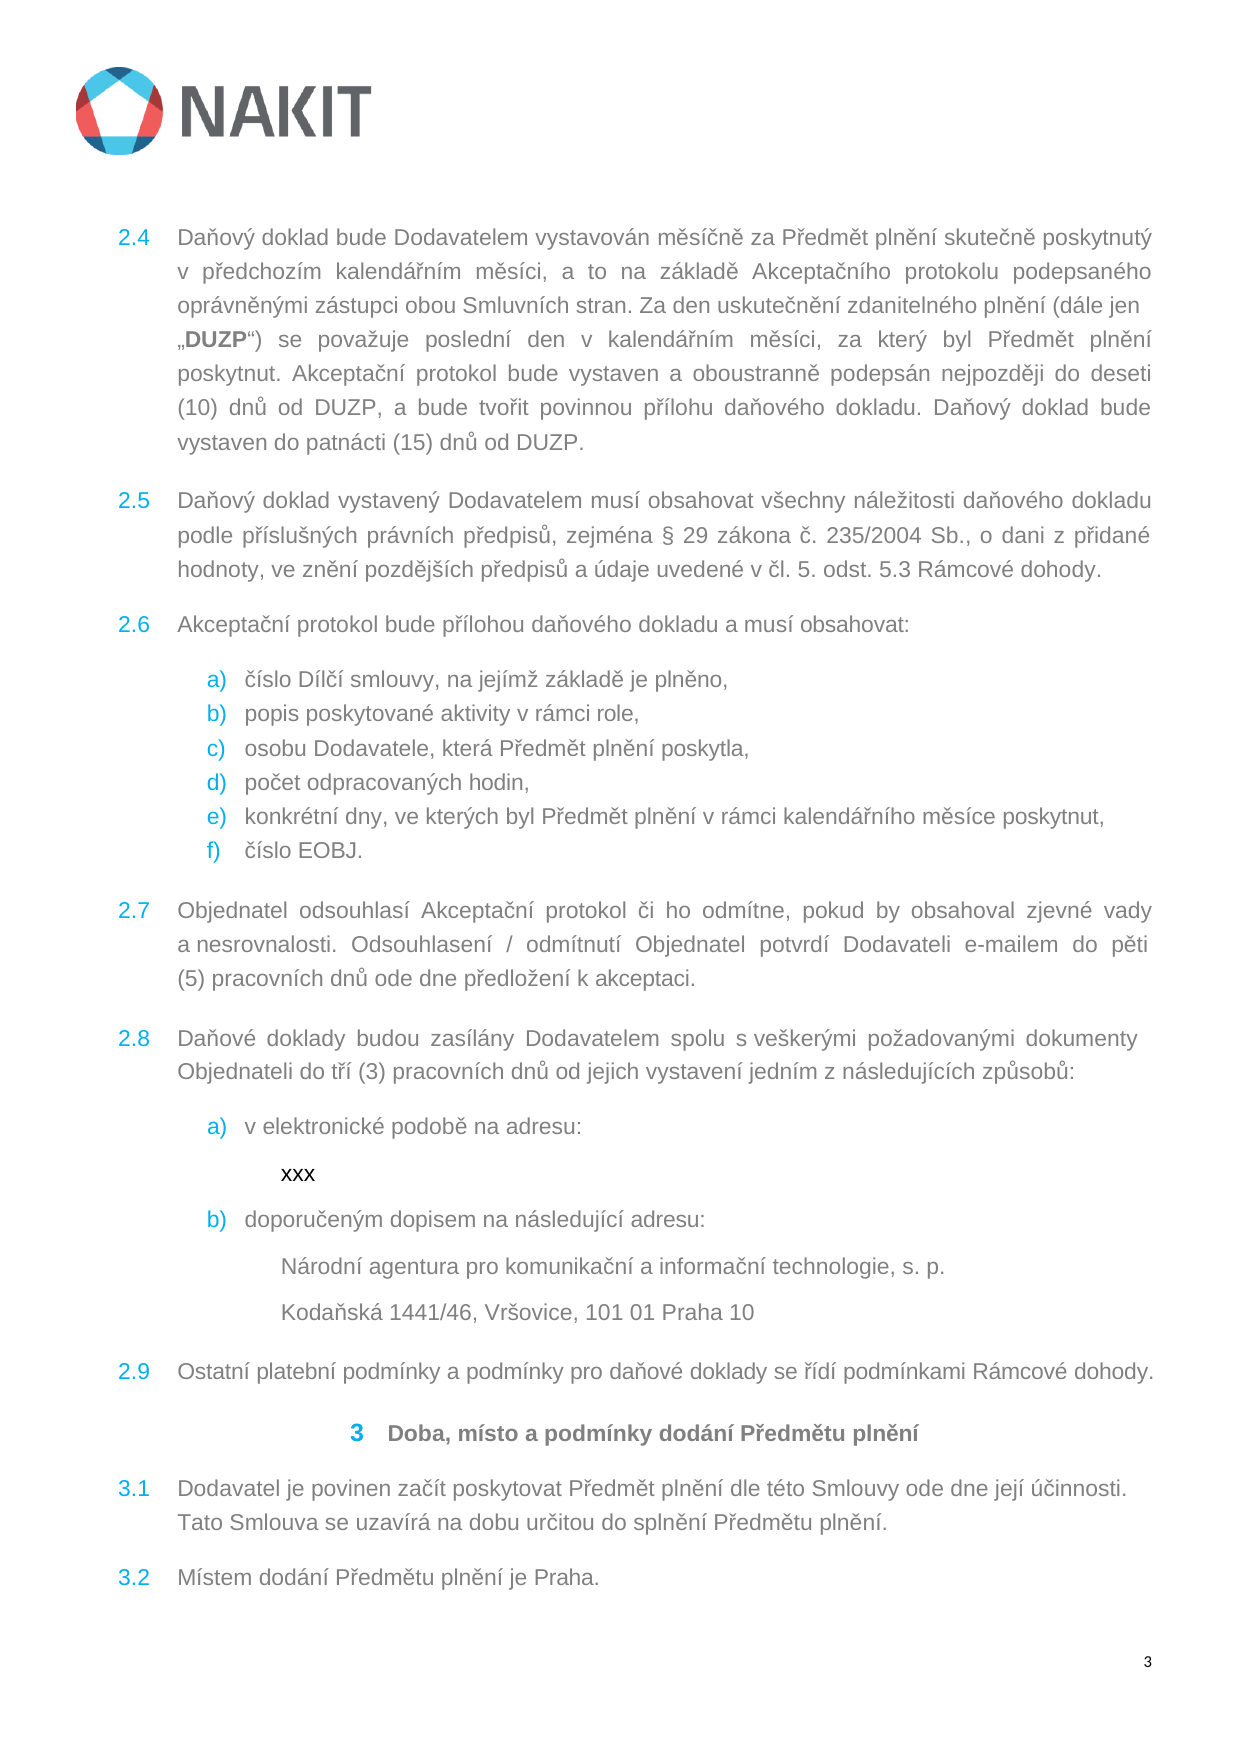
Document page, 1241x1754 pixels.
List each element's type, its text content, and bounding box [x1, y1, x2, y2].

subtitle Doba, místo a podmínky dodání Předmětu plnění [350, 1418, 1163, 1446]
list číslo Dílčí smlouvy, na jejímž základě je plněno, [207, 666, 1163, 692]
text Národní agentura pro komunikační a informační technologie, s. p. Kodaňská 1441/46, Vršovice, 101 01 Praha 10 [281, 1253, 1041, 1326]
list konkrétní dny, ve kterých byl Předmět plnění v rámci kalendářního měsíce poskytnut, [207, 803, 1163, 829]
list Ostatní platební podmínky a podmínky pro daňové doklady se řídí podmínkami Rámcové dohody. [118, 1358, 1163, 1385]
list Daňové doklady budou zasílány Dodavatelem spolu s veškerými požadovanými dokumenty Objednateli do tří (3) pracovních dnů od jejich vystavení jedním z následujících způsobů: [118, 1024, 1152, 1084]
list Daňový doklad vystavený Dodavatelem musí obsahovat všechny náležitosti daňového dokladu podle příslušných právních předpisů, zejména § 29 zákona č. 235/2004 Sb., o dani z přidané hodnoty, ve znění pozdějších předpisů a údaje uvedené v čl. 5. odst. 5.3 Rámcové dohody. [118, 487, 1152, 582]
list Dodavatel je povinen začít poskytovat Předmět plnění dle této Smlouvy ode dne její účinnosti. Tato Smlouva se uzavírá na dobu určitou do splnění Předmětu plnění. [118, 1475, 1151, 1535]
list Objednatel odsouhlasí Akceptační protokol či ho odmítne, pokud by obsahoval zjevné vady a nesrovnalosti. Odsouhlasení / odmítnutí Objednatel potvrdí Dodavateli e-mailem do pěti [118, 897, 1152, 957]
list Daňový doklad bude Dodavatelem vystavován měsíčně za Předmět plnění skutečně poskytnutý v předchozím kalendářním měsíci, a to na základě Akceptačního protokolu podepsaného oprávněnými zástupci obou Smluvních stran. Za den uskutečnění zdanitelného plnění (dále jen [118, 223, 1152, 318]
list doporučeným dopisem na následující adresu: [207, 1206, 1163, 1232]
list číslo EOBJ. [207, 837, 1163, 864]
list popis poskytované aktivity v rámci role, [207, 700, 1163, 727]
list Akceptační protokol bude přílohou daňového dokladu a musí obsahovat: [118, 611, 1163, 637]
picture [76, 67, 372, 155]
text „DUZP“) se považuje poslední den v kalendářním měsíci, za který byl Předmět plnění poskytnut. Akceptační protokol bude vystaven a oboustranně podepsán nejpozději do deseti (10) dnů od DUZP, a bude tvořit povinnou přílohu daňového dokladu. Daňový doklad bude vystaven do patnácti (15) dnů od DUZP. [177, 326, 1152, 455]
list počet odpracovaných hodin, [207, 769, 1163, 795]
text (5) pracovních dnů ode dne předložení k akceptaci. [177, 965, 1163, 991]
list v elektronické podobě na adresu: xxx [207, 1113, 582, 1186]
list osobu Dodavatele, která Předmět plnění poskytla, [207, 734, 1163, 761]
list Místem dodání Předmětu plnění je Praha. [118, 1564, 1163, 1590]
